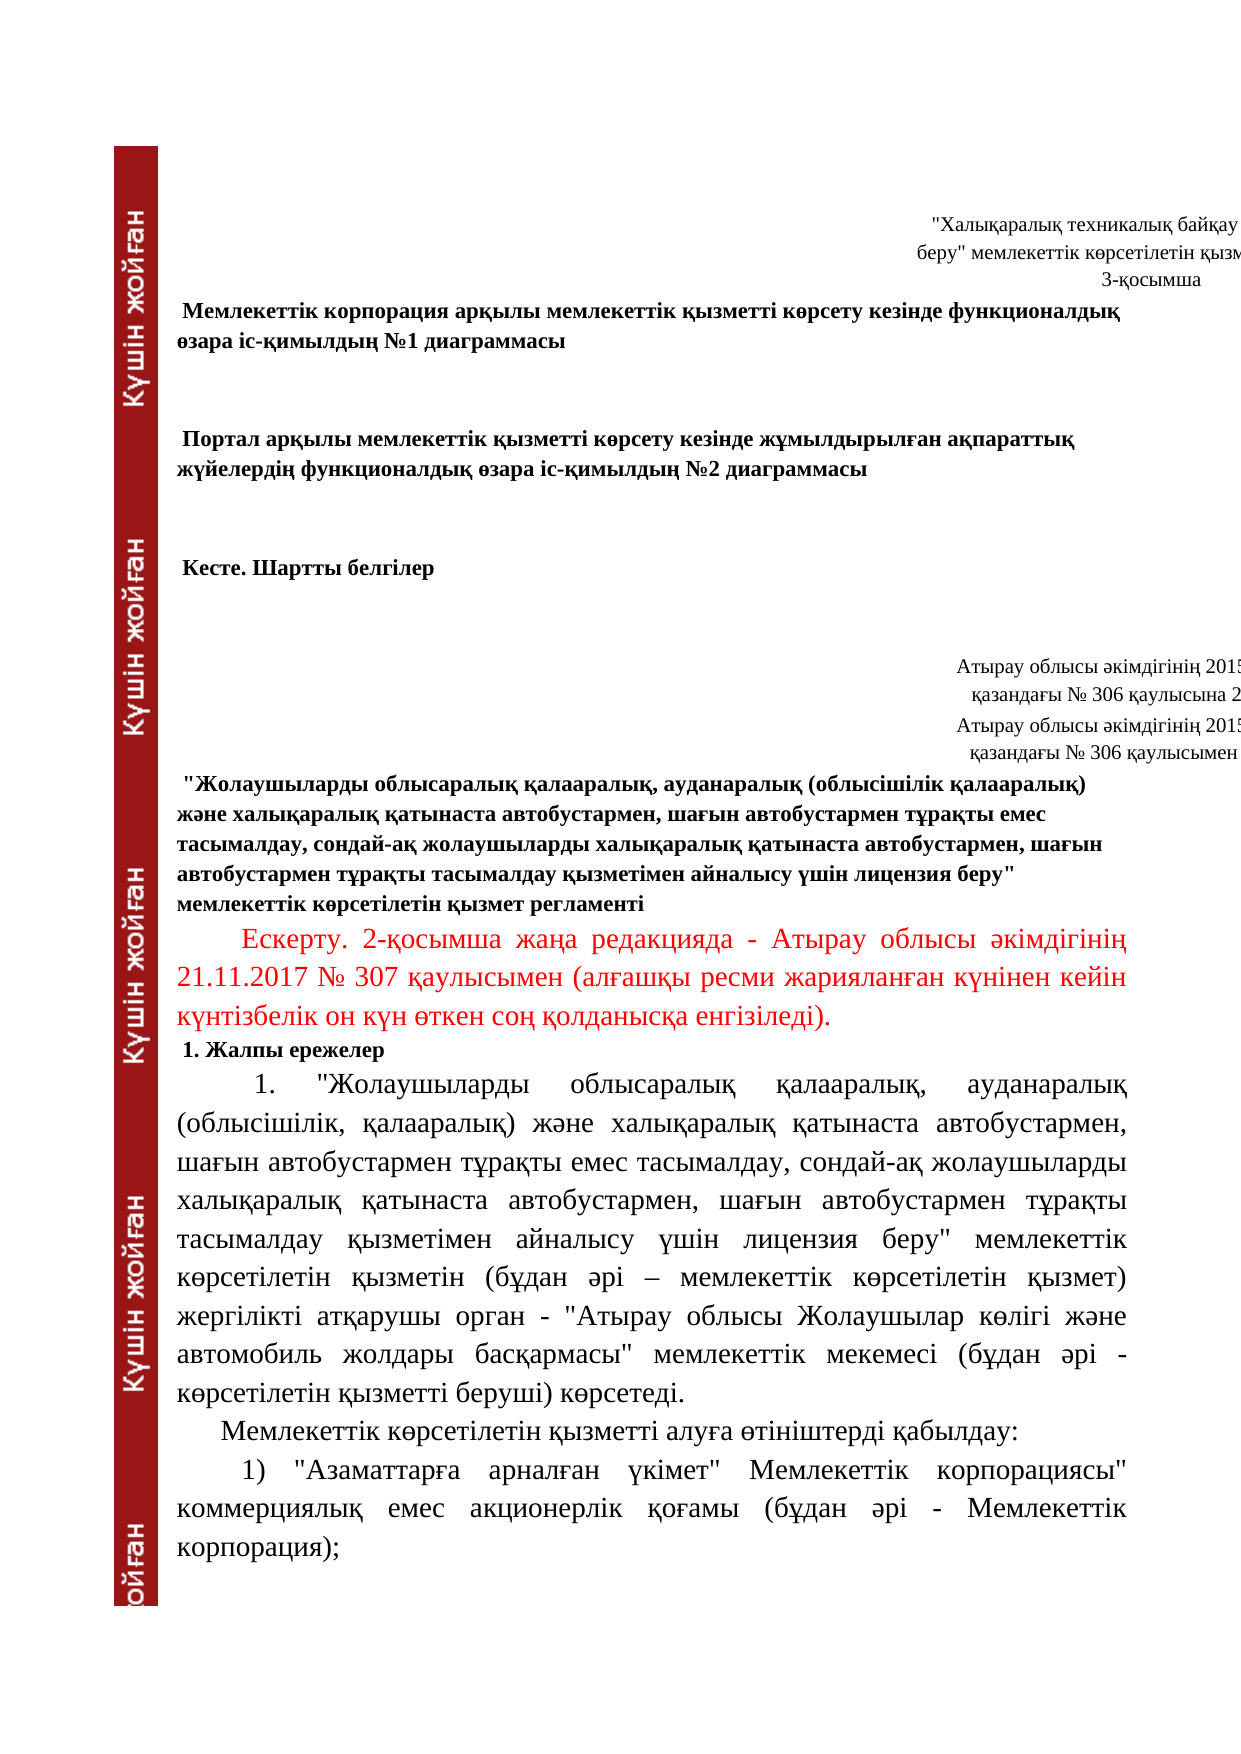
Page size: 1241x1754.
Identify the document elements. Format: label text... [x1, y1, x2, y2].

text "Жолаушыларды облысаралық қалааралық, ауданаралық (облысішiлiк қалааралық) және халықаралық қатынаста автобустармен, шағын автобустармен тұрақты емес тасымалдау, сондай-ақ жолаушыларды халықаралық қатынаста автобустармен, шағын автобустармен тұрақты тасымалдау қызметiмен айналысу үшін лицензия беру" мемлекеттік көрсетілетін қызмет регламенті [112, 770, 1128, 917]
picture [114, 482, 158, 554]
text 1) "Азаматтарға арналған үкімет" Мемлекеттік корпорациясы" коммерциялық емес акционерлік қоғамы (бұдан әрі - Мемлекеттік корпорация); [112, 1452, 1128, 1563]
picture [114, 353, 158, 425]
text Кесте. Шартты белгілер [112, 554, 1128, 580]
picture [114, 1563, 158, 1606]
picture [114, 917, 158, 921]
text 1. Жалпы ережелер [112, 1036, 1128, 1063]
text Мемлекеттік көрсетілетін қызметті алуға өтініштерді қабылдау: [112, 1413, 1128, 1447]
text Ескерту. 2-қосымша жаңа редакцияда - Атырау облысы әкімдігінің 21.11.2017 № 307 қаулысымен (алғашқы ресми жарияланған күнінен кейін күнтізбелік он күн өткен соң қолданысқа енгізіледі). [112, 921, 1128, 1031]
table_cell Атырау облысы әкімдігінің 2015 жылғы "2" қазандағы № 306 қаулысымен бекітілген [912, 711, 1240, 770]
picture [114, 146, 158, 210]
table_header [101, 653, 912, 711]
text 1. "Жолаушыларды облысаралық қалааралық, ауданаралық (облысішілік, қалааралық) және халықаралық қатынаста автобустармен, шағын автобустармен тұрақты емес тасымалдау, сондай-ақ жолаушыларды халықаралық қатынаста автобустармен, шағын автобустармен тұрақты тасымалдау қызметімен айналысу үшін лицензия беру" мемлекеттік көрсетілетін қызметін (бұдан әрі – мемлекеттік көрсетілетін қызмет) жергілікті атқарушы орган - "Атырау облысы Жолаушылар көлігі және автомобиль жолдары басқармасы" мемлекеттік мекемесі (бұдан әрі - көрсетілетін қызметті беруші) көрсетеді. [112, 1067, 1128, 1408]
picture [114, 1031, 158, 1036]
picture [114, 1408, 158, 1413]
table_header [101, 210, 912, 297]
picture [114, 1447, 158, 1452]
table_header Атырау облысы әкімдігінің 2015 жылғы "2" қазандағы № 306 қаулысына 2-қосымша [912, 653, 1240, 711]
text Мемлекеттік корпорация арқылы мемлекеттік қызметті көрсету кезінде функционалдық өзара іс-қимылдың №1 диаграммасы [112, 297, 1128, 353]
table_header "Халықаралық техникалық байқау сертификатын беру" мемлекеттік көрсетілетін қызмет регламентіне 3-қосымша [912, 210, 1240, 297]
picture [114, 580, 158, 653]
picture [114, 1063, 158, 1067]
table_cell [101, 711, 912, 770]
text Портал арқылы мемлекеттік қызметті көрсету кезінде жұмылдырылған ақпараттық жүйелердің функционалдық өзара іс-қимылдың №2 диаграммасы [112, 425, 1128, 482]
